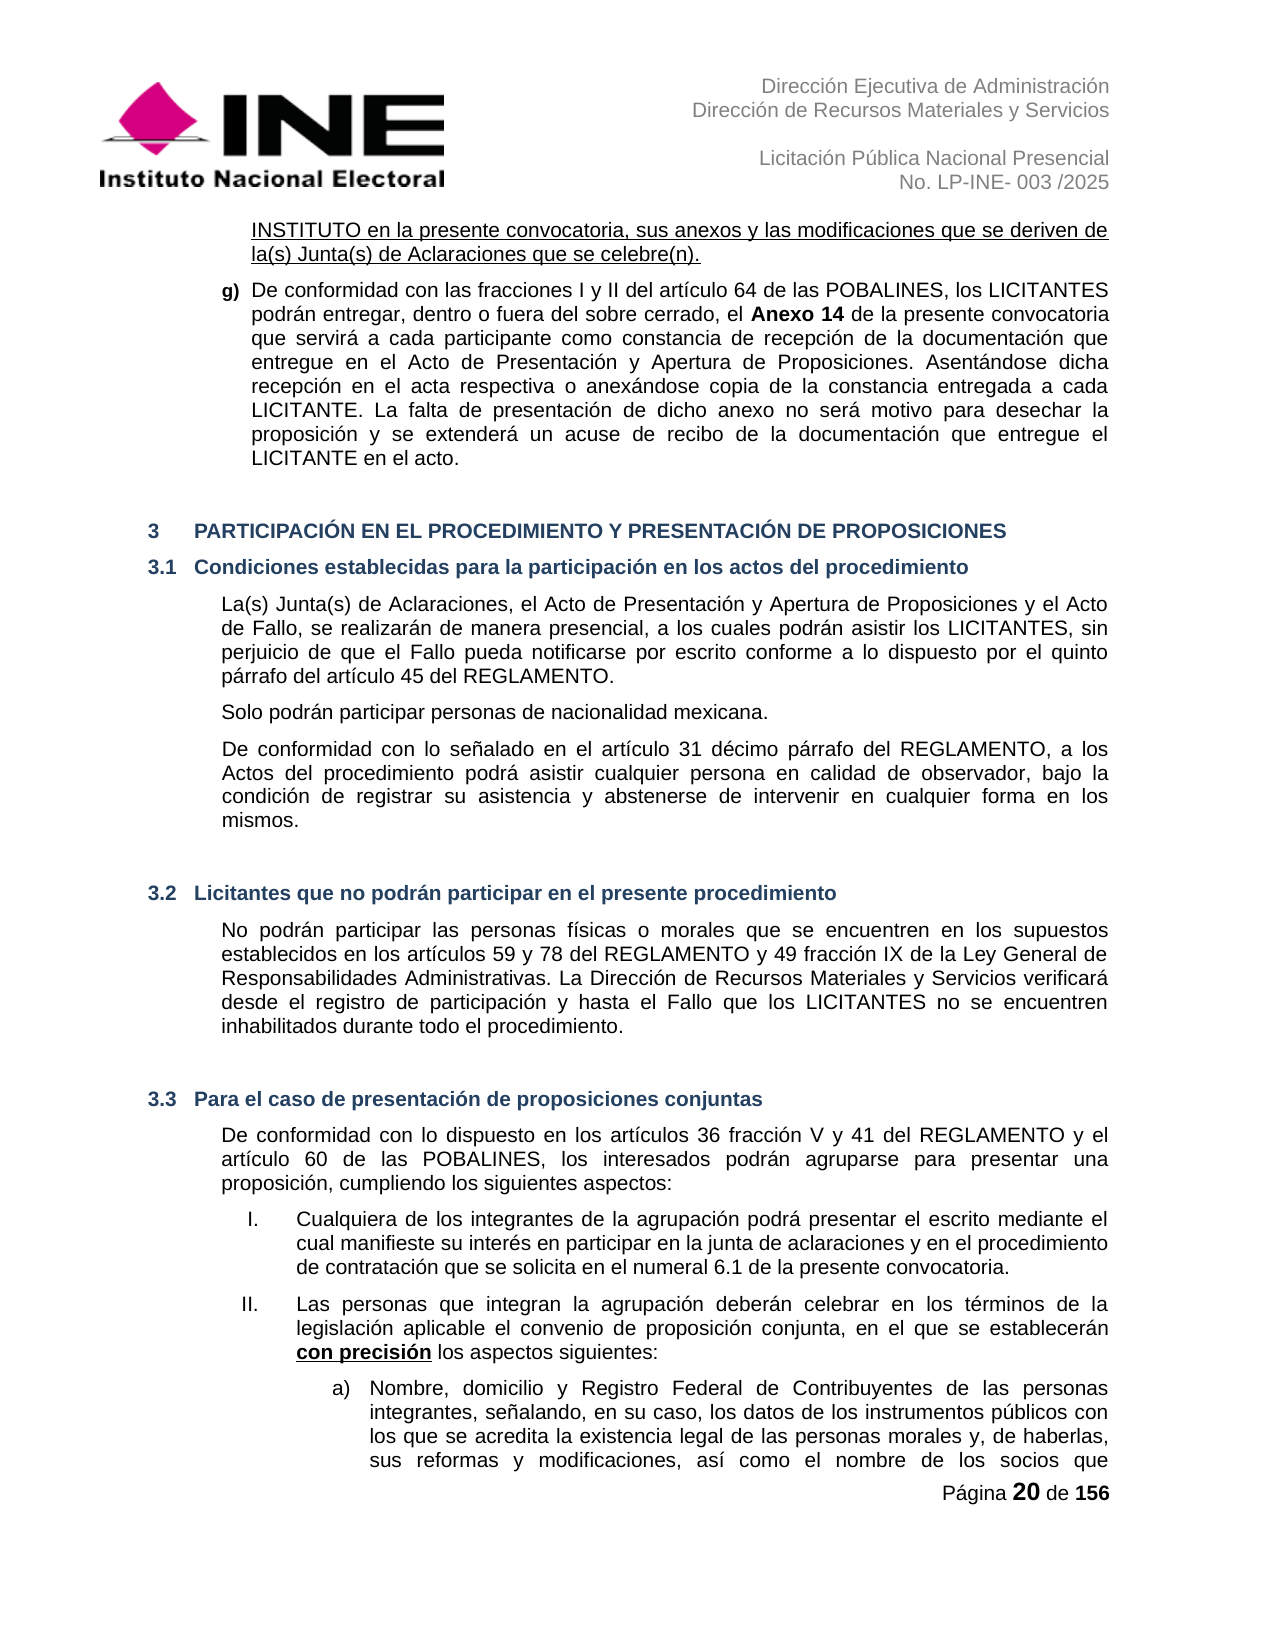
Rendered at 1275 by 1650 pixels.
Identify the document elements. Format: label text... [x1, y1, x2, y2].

list De conformidad con las fracciones I y II del artículo 64 de las POBALINES, los LICITANTES podrán entregar, dentro o fuera del sobre cerrado, el Anexo 14 de la presente convocatoria que servirá a cada participante como constancia de recepción de la documentación que entregue en el Acto de Presentación y Apertura de Proposiciones. Asentándose dicha recepción en el acta respectiva o anexándose copia de la constancia entregada a cada LICITANTE. La falta de presentación de dicho anexo no será motivo para desechar la proposición y se extenderá un acuse de recibo de la documentación que entregue el LICITANTE en el acto. [222, 278, 1109, 470]
text Solo podrán participar personas de nacionalidad mexicana. [221, 700, 1109, 724]
subtitle Licitantes que no podrán participar en el presente procedimiento [148, 881, 1109, 905]
subtitle Condiciones establecidas para la participación en los actos del procedimiento [148, 555, 1109, 579]
subtitle PARTICIPACIÓN EN EL PROCEDIMIENTO Y PRESENTACIÓN DE PROPOSICIONES [148, 519, 1109, 543]
text De conformidad con lo señalado en el artículo 31 décimo párrafo del REGLAMENTO, a los Actos del procedimiento podrá asistir cualquier persona en calidad de observador, bajo la condición de registrar su asistencia y abstenerse de intervenir en cualquier forma en los mismos. [222, 736, 1109, 832]
subtitle Para el caso de presentación de proposiciones conjuntas [148, 1086, 1109, 1110]
text De conformidad con lo dispuesto en los artículos 36 fracción V y 41 del REGLAMENTO y el artículo 60 de las POBALINES, los interesados podrán agruparse para presentar una proposición, cumpliendo los siguientes aspectos: [221, 1123, 1109, 1195]
text La(s) Junta(s) de Aclaraciones, el Acto de Presentación y Apertura de Proposiciones y el Acto de Fallo, se realizarán de manera presencial, a los cuales podrán asistir los LICITANTES, sin perjuicio de que el Fallo pueda notificarse por escrito conforme a lo dispuesto por el quinto párrafo del artículo 45 del REGLAMENTO. [221, 592, 1109, 687]
list Las personas que integran la agrupación deberán celebrar en los términos de la legislación aplicable el convenio de proposición conjunta, en el que se establecerán con precisión los aspectos siguientes: [259, 1292, 1109, 1363]
list Cualquiera de los integrantes de la agrupación podrá presentar el escrito mediante el cual manifieste su interés en participar en la junta de aclaraciones y en el procedimiento de contratación que se solicita en el numeral 6.1 de la presente convocatoria. [259, 1207, 1109, 1279]
picture [100, 82, 444, 187]
text No podrán participar las personas físicas o morales que se encuentren en los supuestos establecidos en los artículos 59 y 78 del REGLAMENTO y 49 fracción IX de la Ley General de Responsabilidades Administrativas. La Dirección de Recursos Materiales y Servicios verificará desde el registro de participación y hasta el Fallo que los LICITANTES no se encuentren inhabilitados durante todo el procedimiento. [221, 918, 1109, 1037]
